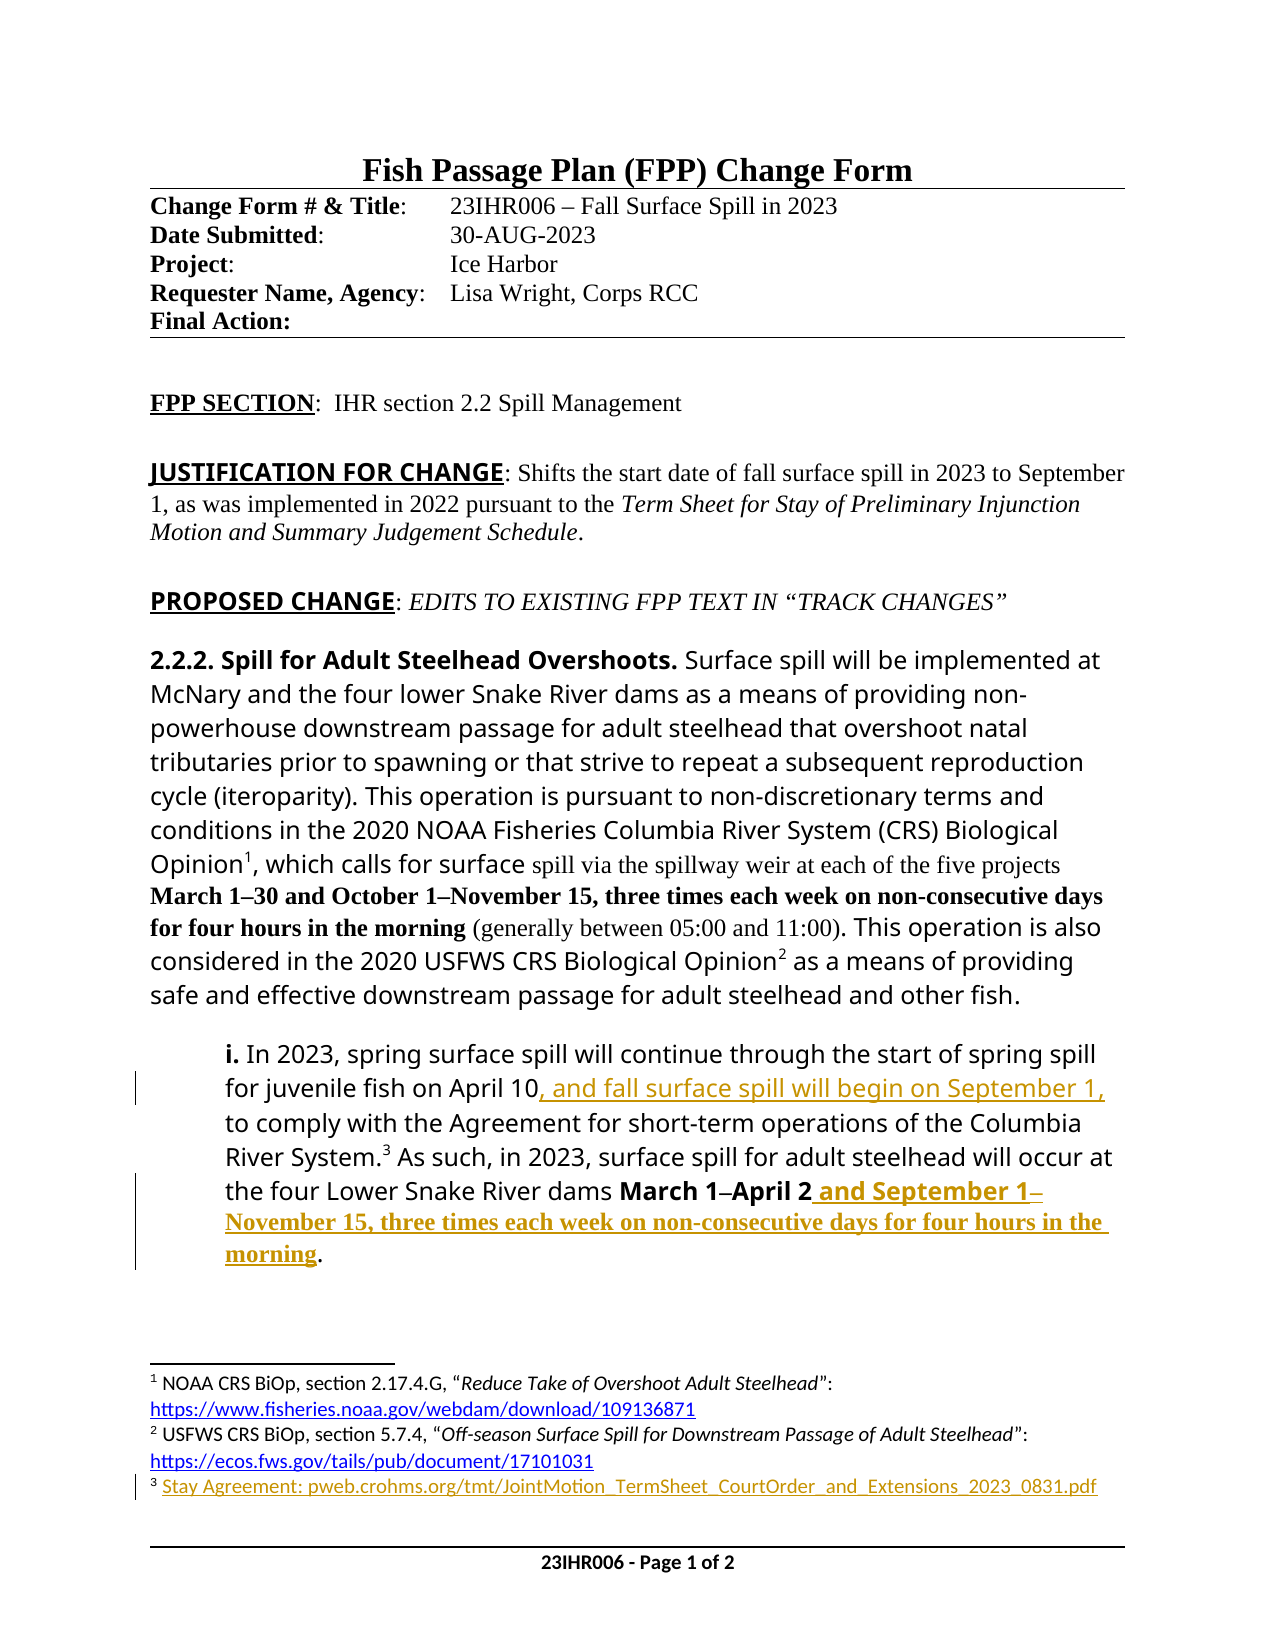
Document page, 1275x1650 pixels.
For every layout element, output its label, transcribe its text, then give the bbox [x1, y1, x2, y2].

subtitle Fish Passage Plan (FPP) Change Form [150, 150, 1125, 188]
text Change Form # & Title: 23IHR006 – Fall Surface Spill in 2023 [150, 189, 1125, 220]
list 2.2.2. Spill for Adult Steelhead Overshoots. Surface spill will be implemented at McNary and the four lower Snake River dams as a means of providing non-powerhouse downstream passage for adult steelhead that overshoot natal tributaries prior to spawning or that strive to repeat a subsequent reproduction cycle (iteroparity). This operation is pursuant to non-discretionary terms and conditions in the 2020 NOAA Fisheries Columbia River System (CRS) Biological Opinion, which calls for surface spill via the spillway weir at each of the five projects March 1–30 and October 1–November 15, three times each week on non-consecutive days for four hours in the morning (generally between 05:00 and 11:00). This operation is also considered in the 2020 USFWS CRS Biological Opinion as a means of providing safe and effective downstream passage for adult steelhead and other fish. [150, 643, 1125, 1012]
text i. In 2023, spring surface spill will continue through the start of spring spill for juvenile fish on April 10 to comply with the Agreement for short-term operations of the Columbia River System. As such, in 2023, surface spill for adult steelhead will occur at the four Lower Snake River dams March 1–April 2. [225, 1037, 1125, 1270]
text FPP Section: IHR section 2.2 Spill Management [150, 388, 1125, 417]
text Date Submitted: 30-AUG-2023 [150, 220, 1125, 249]
text Proposed Change: EDITS TO EXISTING FPP TEXT IN “TRACK CHANGES” [150, 584, 1125, 618]
text Requester Name, Agency: Lisa Wright, Corps RCC [150, 278, 1125, 306]
text Justification for Change: Shifts the start date of fall surface spill in 2023 to September 1, as was implemented in 2022 pursuant to the Term Sheet for Stay of Preliminary Injunction Motion and Summary Judgement Schedule. [150, 454, 1125, 546]
text Project: Ice Harbor [150, 249, 1125, 278]
text Final Action: [150, 306, 1125, 337]
